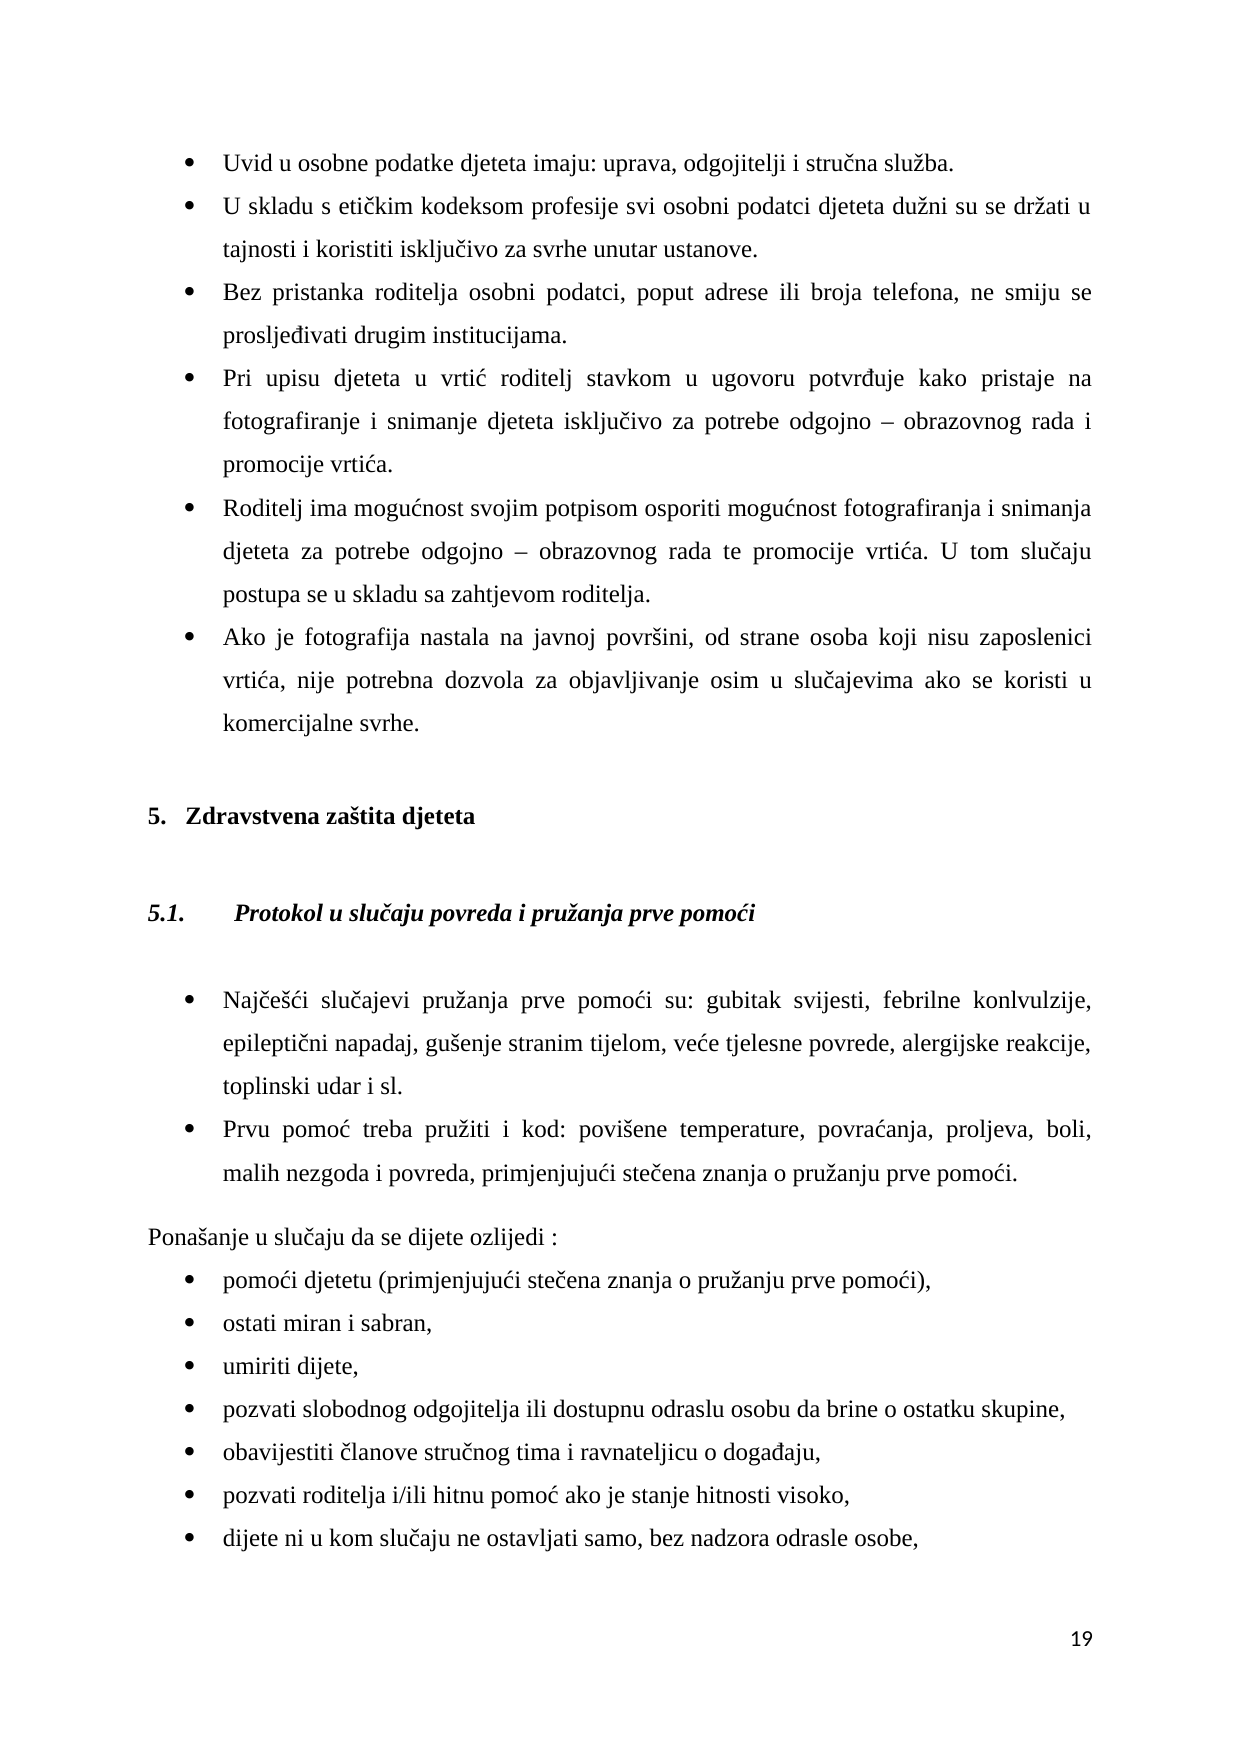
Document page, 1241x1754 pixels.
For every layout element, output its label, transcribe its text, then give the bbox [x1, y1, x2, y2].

list pozvati slobodnog odgojitelja ili dostupnu odraslu osobu da brine o ostatku skupine, [185, 1394, 1093, 1423]
list ostati miran i sabran, [185, 1308, 1093, 1337]
list dijete ni u kom slučaju ne ostavljati samo, bez nadzora odrasle osobe, [185, 1523, 1093, 1552]
list pomoći djetetu (primjenjujući stečena znanja o pružanju prve pomoći), [185, 1265, 1093, 1293]
list Uvid u osobne podatke djeteta imaju: uprava, odgojitelji i stručna služba. [185, 148, 1093, 176]
list Roditelj ima mogućnost svojim potpisom osporiti mogućnost fotografiranja i snimanja djeteta za potrebe odgojno – obrazovnog rada te promocije vrtića. U tom slučaju postupa se u skladu sa zahtjevom roditelja. [185, 493, 1093, 608]
list Bez pristanka roditelja osobni podatci, poput adrese ili broja telefona, ne smiju se prosljeđivati drugim institucijama. [185, 277, 1093, 349]
subtitle Zdravstvena zaštita djeteta [148, 801, 1093, 830]
text Ponašanje u slučaju da se dijete ozlijedi : [148, 1222, 1093, 1250]
list obavijestiti članove stručnog tima i ravnateljicu o događaju, [185, 1437, 1093, 1466]
list Najčešći slučajevi pružanja prve pomoći su: gubitak svijesti, febrilne konlvulzije, epileptični napadaj, gušenje stranim tijelom, veće tjelesne povrede, alergijske reakcije, toplinski udar i sl. [185, 985, 1093, 1100]
list Prvu pomoć treba pružiti i kod: povišene temperature, povraćanja, proljeva, boli, malih nezgoda i povreda, primjenjujući stečena znanja o pružanju prve pomoći. [185, 1114, 1093, 1186]
list U skladu s etičkim kodeksom profesije svi osobni podatci djeteta dužni su se držati u tajnosti i koristiti isključivo za svrhe unutar ustanove. [185, 191, 1093, 263]
list umiriti dijete, [185, 1351, 1093, 1380]
list pozvati roditelja i/ili hitnu pomoć ako je stanje hitnosti visoko, [185, 1480, 1093, 1509]
list Pri upisu djeteta u vrtić roditelj stavkom u ugovoru potvrđuje kako pristaje na fotografiranje i snimanje djeteta isključivo za potrebe odgojno – obrazovnog rada i promocije vrtića. [185, 363, 1093, 478]
list Ako je fotografija nastala na javnoj površini, od strane osoba koji nisu zaposlenici vrtića, nije potrebna dozvola za objavljivanje osim u slučajevima ako se koristi u komercijalne svrhe. [185, 622, 1093, 737]
subtitle Protokol u slučaju povreda i pružanja prve pomoći [148, 898, 1093, 927]
